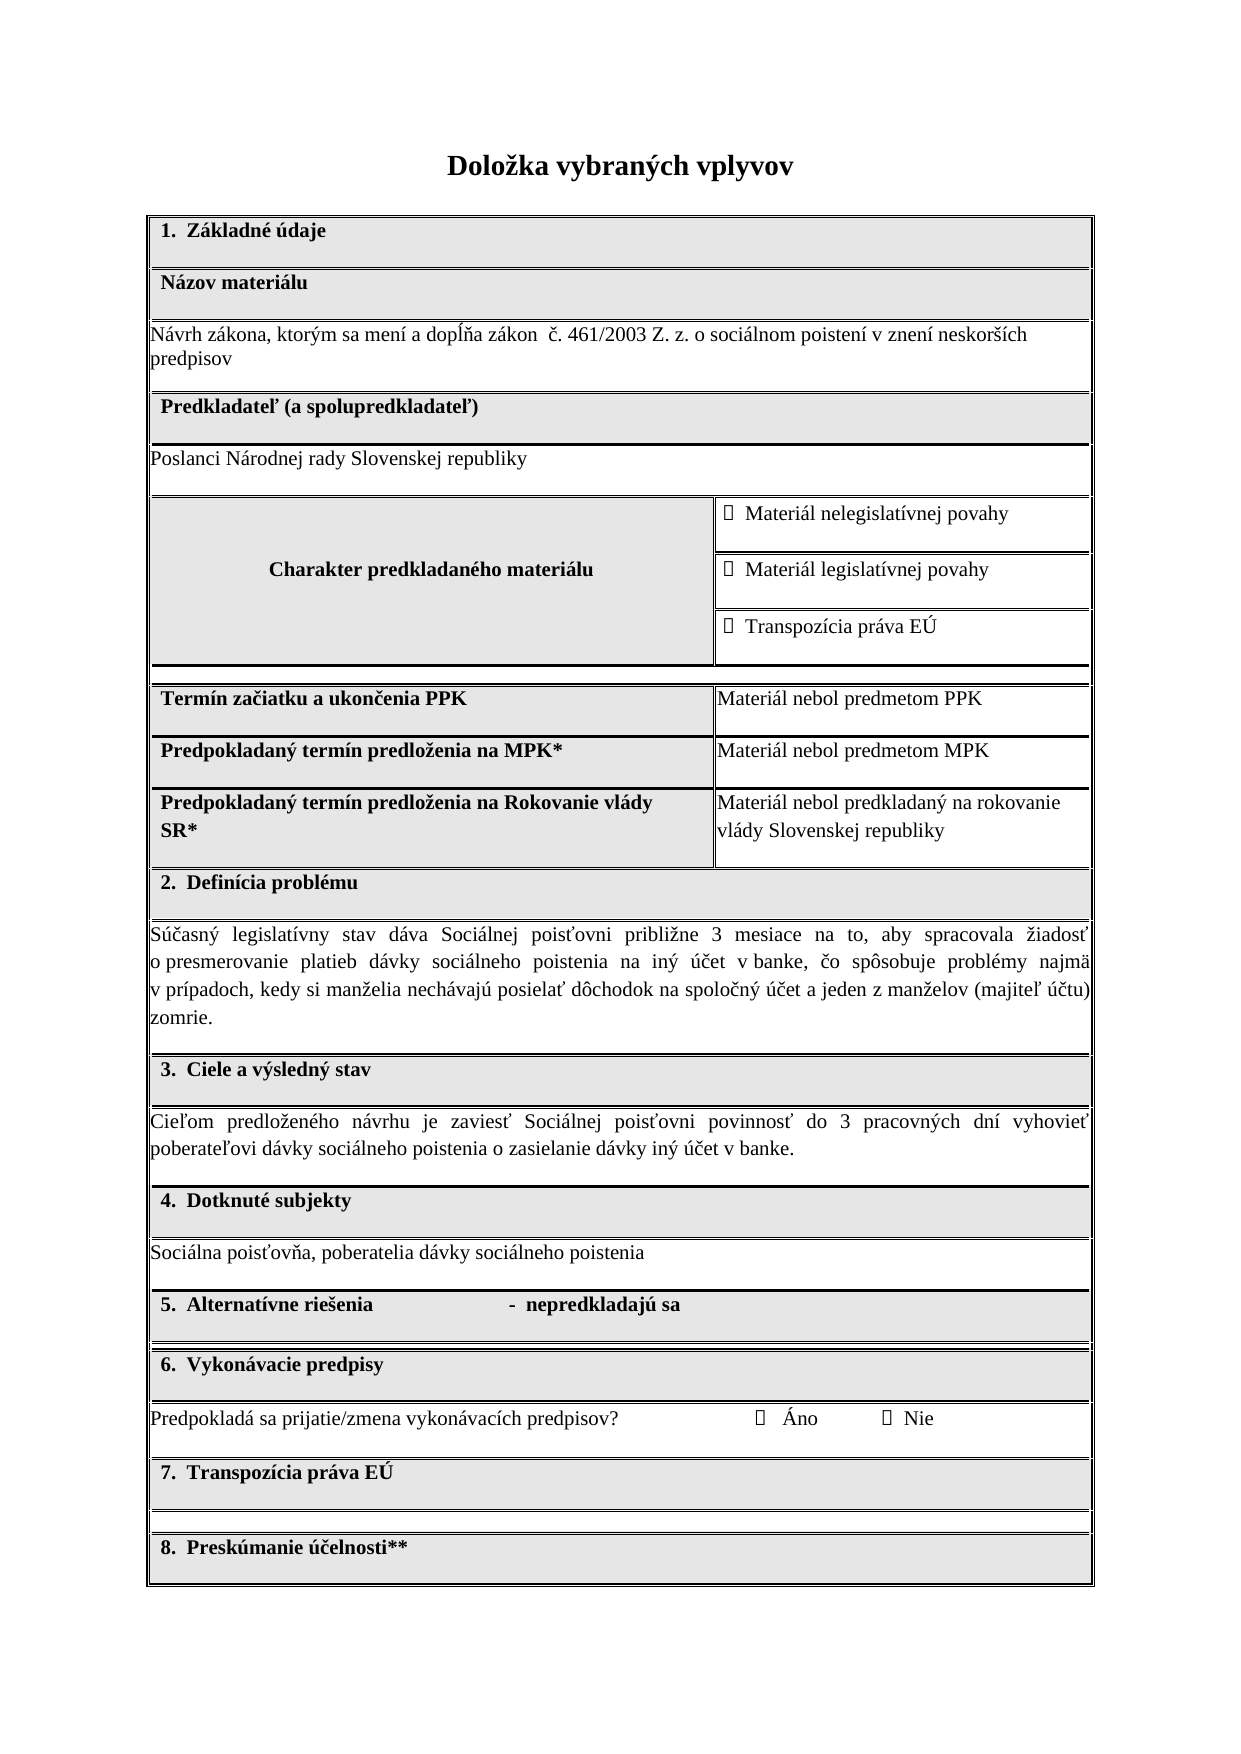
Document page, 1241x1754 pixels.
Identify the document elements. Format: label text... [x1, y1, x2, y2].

table_cell  Materiál legislatívnej povahy [716, 551, 1092, 607]
table_cell Predpokladá sa prijatie/zmena vykonávacích predpisov?  Áno  Nie [150, 1400, 1092, 1457]
table_cell Názov materiálu [148, 267, 1093, 319]
table_cell Termín začiatku a ukončenia PPK [150, 683, 713, 735]
table_cell Predpokladaný termín predloženia na MPK* [150, 735, 713, 787]
table_cell Charakter predkladaného materiálu [148, 495, 714, 664]
table_cell Cieľom predloženého návrhu je zaviesť Sociálnej poisťovni povinnosť do 3 pracovných dní vyhovieť poberateľovi dávky sociálneho poistenia o zasielanie dávky iný účet v banke. [150, 1105, 1092, 1185]
table_cell Materiál nebol predmetom PPK [716, 683, 1092, 735]
table_cell [148, 1509, 1093, 1531]
text Doložka vybraných vplyvov [148, 148, 1093, 181]
table_cell Materiál nebol predmetom MPK [716, 735, 1091, 787]
table_cell 2. Definícia problému [148, 867, 1093, 918]
table_cell 7. Transpozícia práva EÚ [148, 1457, 1093, 1509]
table_cell Súčasný legislatívny stav dáva Sociálnej poisťovni približne 3 mesiace na to, aby spracovala žiadosť o presmerovanie platieb dávky sociálneho poistenia na iný účet v banke, čo spôsobuje problémy najmä v prípadoch, kedy si manželia nechávajú posielať dôchodok na spoločný účet a jeden z manželov (majiteľ účtu) zomrie. [150, 919, 1092, 1053]
table_cell 3. Ciele a výsledný stav [150, 1053, 1092, 1105]
table_cell 6. Vykonávacie predpisy [150, 1348, 1092, 1400]
table_cell [148, 1341, 1093, 1348]
table_cell  Materiál nelegislatívnej povahy [715, 495, 1093, 551]
table_cell Sociálna poisťovňa, poberatelia dávky sociálneho poistenia [148, 1237, 1093, 1289]
table_cell 4. Dotknuté subjekty [150, 1185, 1091, 1237]
table_cell Predkladateľ (a spolupredkladateľ) [148, 391, 1093, 443]
table_cell Predpokladaný termín predloženia na Rokovanie vlády SR* [150, 787, 713, 867]
table_cell Materiál nebol predkladaný na rokovanie vlády Slovenskej republiky [716, 787, 1091, 867]
table_cell 8. Preskúmanie účelnosti** [150, 1531, 1092, 1583]
table_cell 5. Alternatívne riešenia - nepredkladajú sa [150, 1289, 1091, 1341]
table_cell Návrh zákona, ktorým sa mení a dopĺňa zákon č. 461/2003 Z. z. o sociálnom poistení v znení neskorších predpisov [148, 319, 1093, 391]
table_header 1. Základné údaje [150, 218, 1091, 267]
table_cell  Transpozícia práva EÚ [716, 608, 1092, 664]
table_cell [150, 664, 1091, 683]
table_cell Poslanci Národnej rady Slovenskej republiky [148, 443, 1093, 495]
